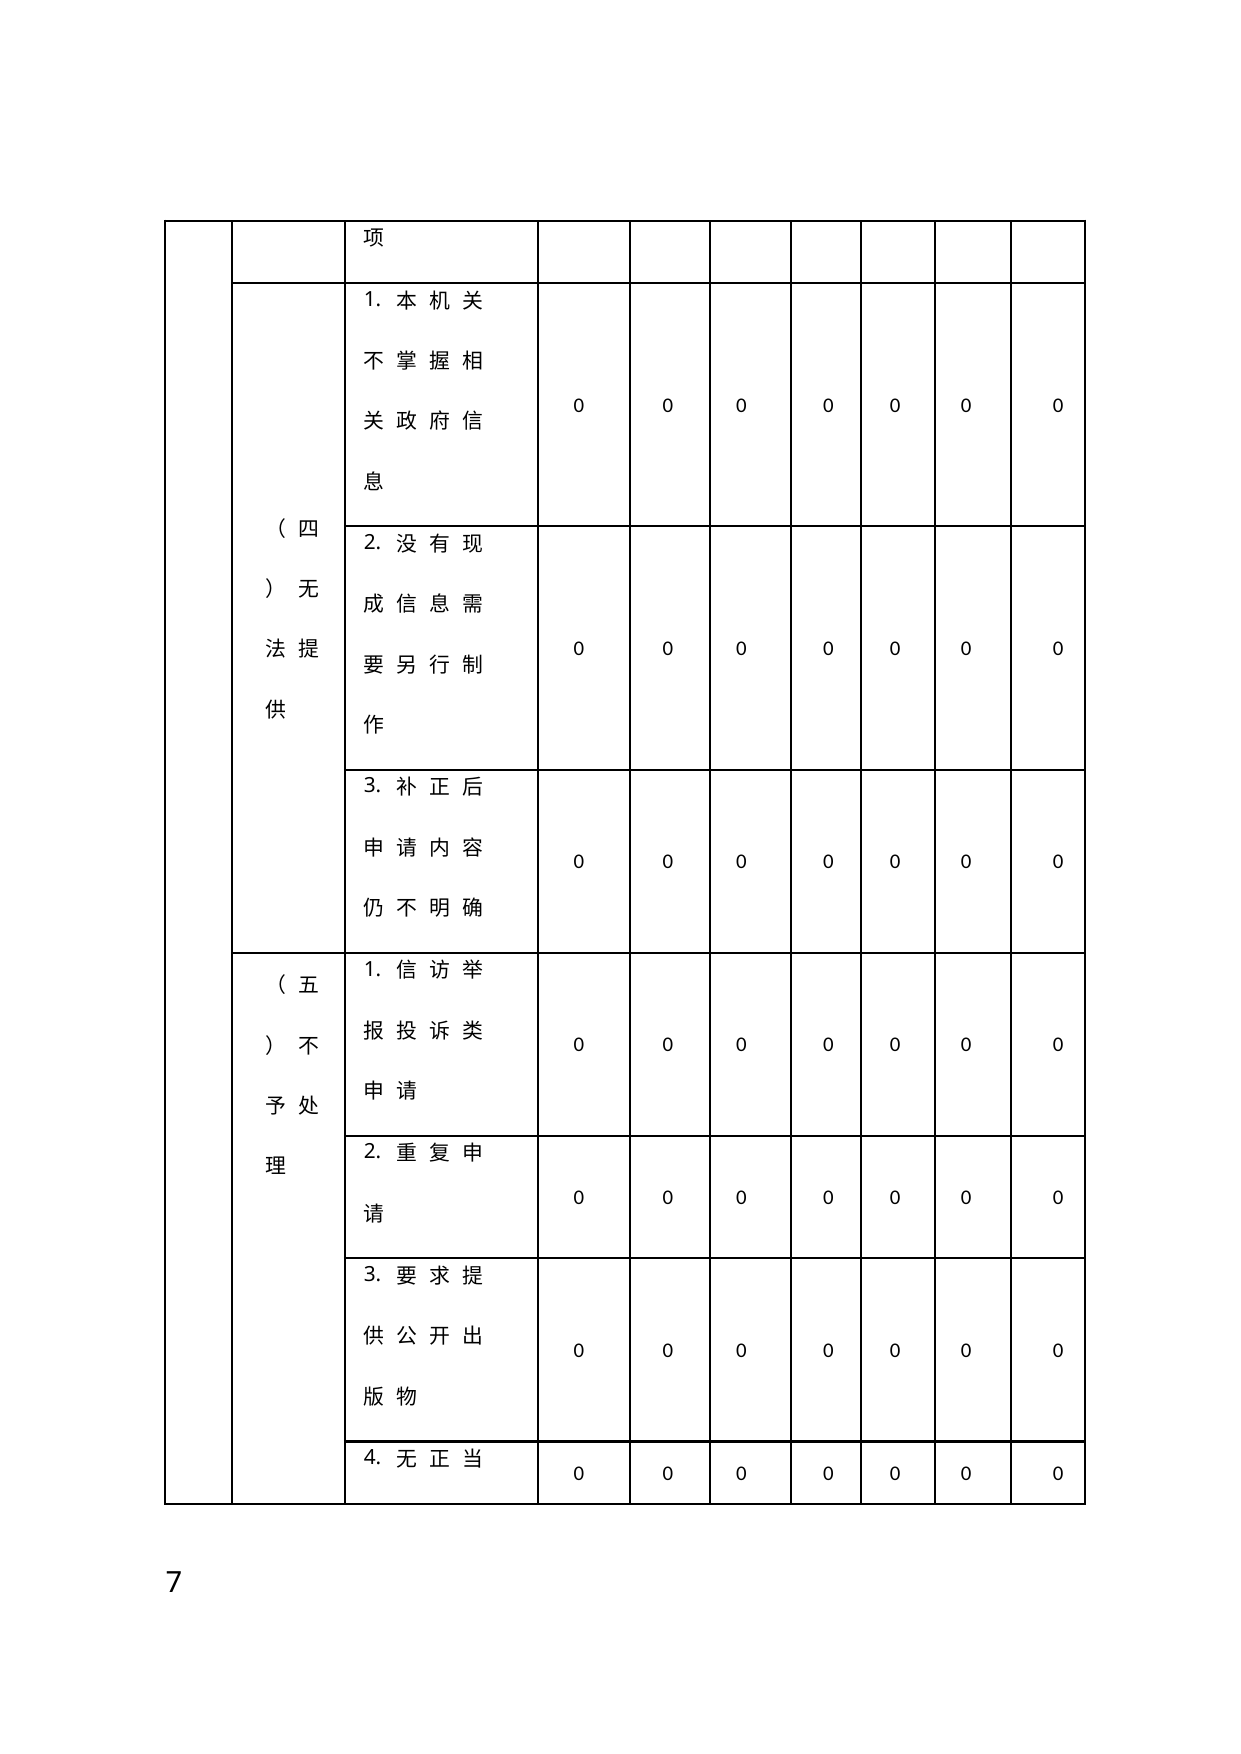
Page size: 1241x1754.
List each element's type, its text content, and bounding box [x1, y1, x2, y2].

table_cell 0 [711, 1137, 790, 1257]
table_cell 2.重复申请 [346, 1137, 537, 1257]
table_cell 0 [1012, 954, 1084, 1134]
table_cell 0 [936, 954, 1010, 1134]
table_cell 0 [862, 222, 934, 282]
table_cell 0 [539, 771, 629, 952]
table_cell 0 [711, 527, 790, 768]
table_cell 0 [792, 1259, 860, 1440]
table_cell 0 [539, 284, 629, 525]
table_cell 0 [631, 1259, 709, 1440]
table_cell 0 [631, 1137, 709, 1257]
table_cell 0 [711, 222, 790, 282]
table_cell 0 [1012, 222, 1084, 282]
table_cell 0 [711, 1259, 790, 1440]
table_cell 0 [631, 954, 709, 1134]
table_cell 8.属于行政查询事项 [346, 222, 537, 282]
table_cell 0 [936, 527, 1010, 768]
table_cell 0 [862, 527, 934, 768]
table_cell 0 [1012, 284, 1084, 525]
table_cell 0 [862, 771, 934, 952]
table_cell 3.补正后申请内容仍不明确 [346, 771, 537, 952]
table_cell 0 [936, 771, 1010, 952]
table_cell 0 [862, 1443, 934, 1503]
table_cell 0 [711, 954, 790, 1134]
table_cell 3.要求提供公开出版物 [346, 1259, 537, 1440]
table_cell 0 [631, 771, 709, 952]
table_cell 0 [631, 1443, 709, 1503]
table_cell （五）不予处理 [233, 954, 344, 1503]
table_cell 0 [539, 1443, 629, 1503]
table_cell 0 [711, 771, 790, 952]
table_cell 0 [1012, 1443, 1084, 1503]
table_cell 1.信访举报投诉类申请 [346, 954, 537, 1134]
table_cell （四）无法提供 [233, 284, 344, 952]
table_cell 0 [936, 1259, 1010, 1440]
table_cell 0 [936, 222, 1010, 282]
table_cell 0 [711, 1443, 790, 1503]
table_cell 0 [792, 284, 860, 525]
table_cell 0 [1012, 527, 1084, 768]
table_cell 0 [792, 527, 860, 768]
table_cell 0 [711, 284, 790, 525]
table_cell 0 [539, 1137, 629, 1257]
table_cell 0 [792, 222, 860, 282]
table_cell 0 [539, 222, 629, 282]
table_cell 0 [862, 954, 934, 1134]
table_cell 0 [1012, 1137, 1084, 1257]
table_cell 0 [539, 527, 629, 768]
table_cell 0 [631, 527, 709, 768]
table_cell 1.本机关不掌握相关政府信息 [346, 284, 537, 525]
table_cell 0 [1012, 771, 1084, 952]
table_cell 0 [862, 1137, 934, 1257]
table_cell 0 [936, 284, 1010, 525]
table_cell 2.没有现成信息需要另行制作 [346, 527, 537, 768]
table_cell 0 [539, 1259, 629, 1440]
table_cell 0 [631, 222, 709, 282]
table_cell 0 [1012, 1259, 1084, 1440]
table_cell 0 [792, 771, 860, 952]
table_cell 0 [936, 1137, 1010, 1257]
table_cell 0 [862, 284, 934, 525]
table_cell 0 [936, 1443, 1010, 1503]
table_cell 0 [631, 284, 709, 525]
table_cell 0 [862, 1259, 934, 1440]
table_cell 0 [792, 954, 860, 1134]
table_cell 4.无正当理由大量反复申请 [346, 1443, 537, 1503]
table_cell 0 [792, 1443, 860, 1503]
table_cell 0 [539, 954, 629, 1134]
table_cell 0 [792, 1137, 860, 1257]
